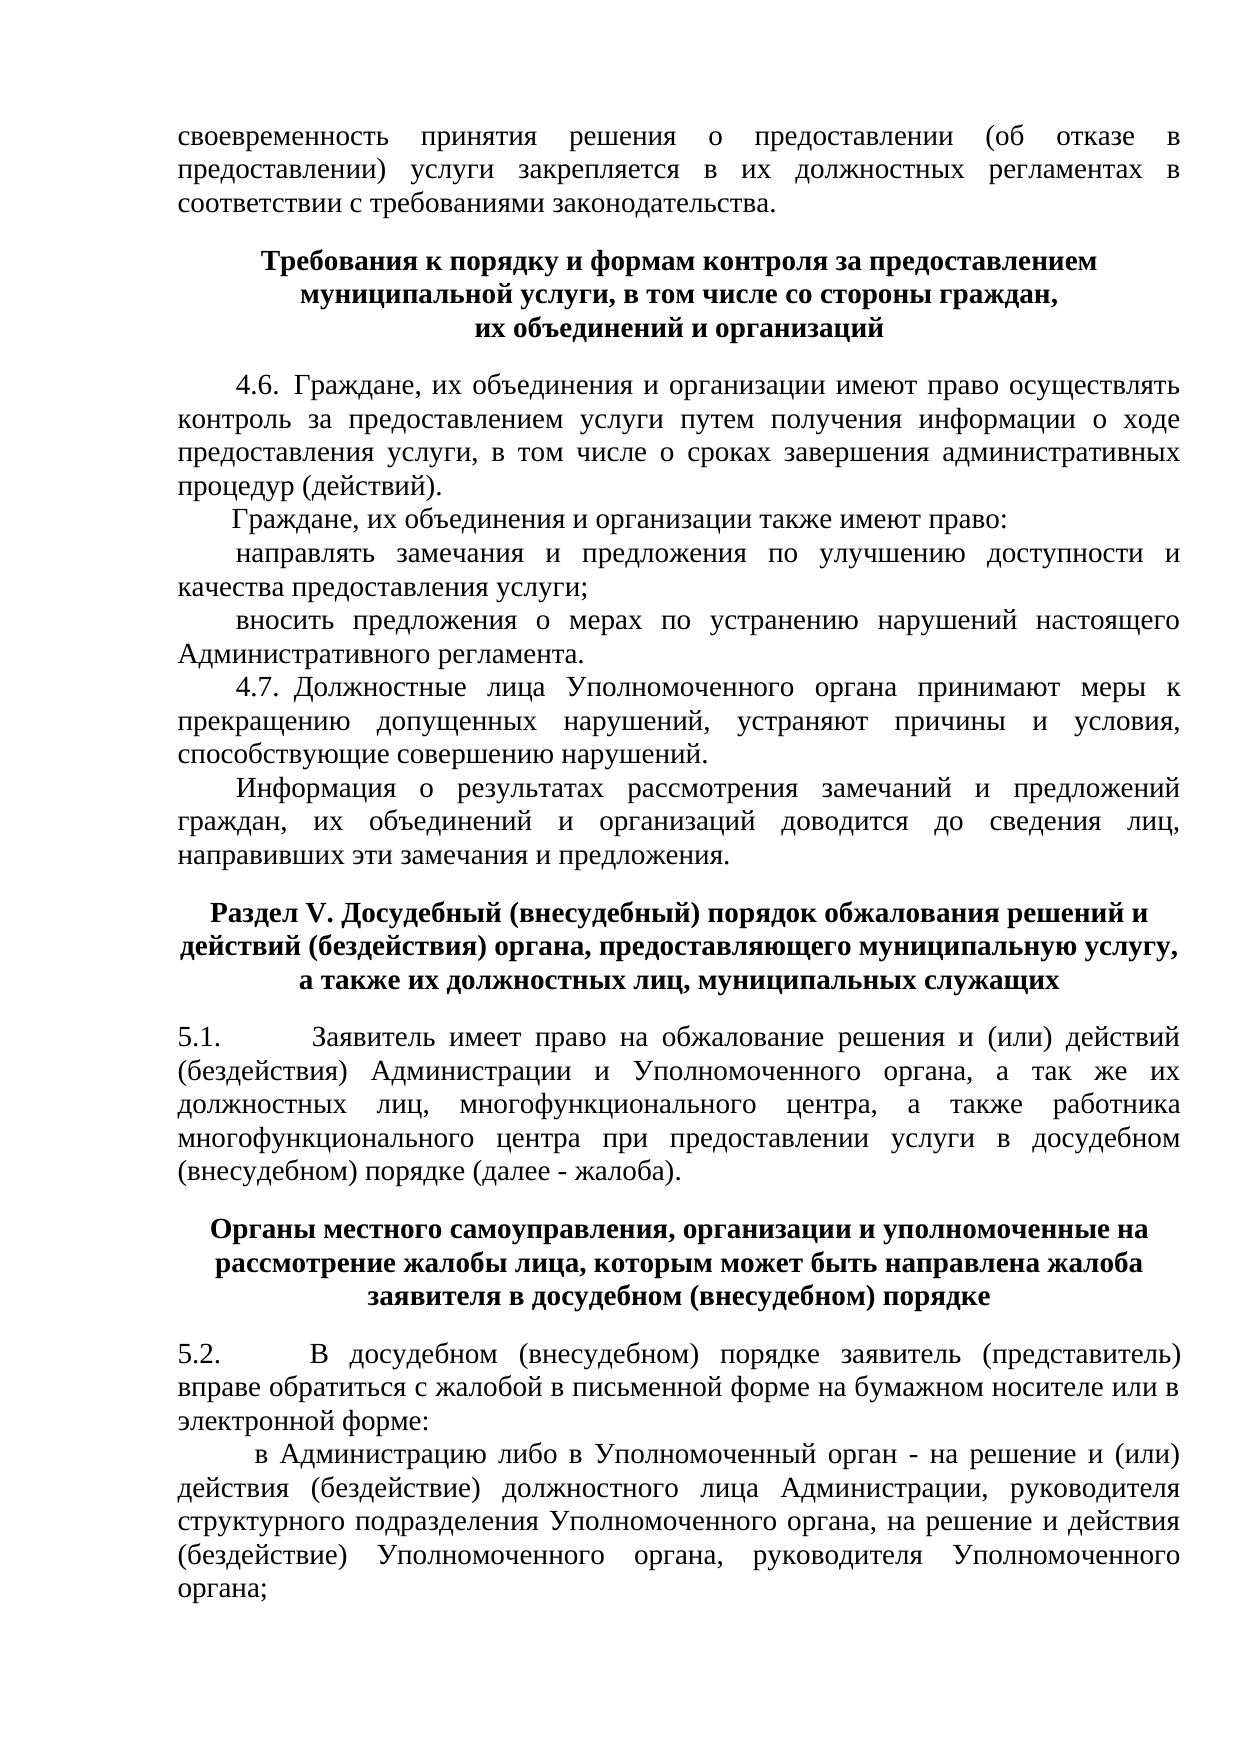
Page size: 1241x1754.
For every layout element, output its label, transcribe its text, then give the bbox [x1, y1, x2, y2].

text Раздел V. Досудебный (внесудебный) порядок обжалования решений и действий (бездействия) органа, предоставляющего муниципальную услугу, а также их должностных лиц, муниципальных служащих [177, 895, 1181, 995]
text Информация о результатах рассмотрения замечаний и предложений граждан, их объединений и организаций доводится до сведения лиц, направивших эти замечания и предложения. [177, 770, 1181, 871]
text Граждане, их объединения и организации также имеют право: [177, 502, 1181, 535]
text направлять замечания и предложения по улучшению доступности и качества предоставления услуги; [177, 535, 1181, 602]
text вносить предложения о мерах по устранению нарушений настоящего Административного регламента. [177, 602, 1181, 669]
list Должностные лица Уполномоченного органа принимают меры к прекращению допущенных нарушений, устраняют причины и условия, способствующие совершению нарушений. [177, 669, 1181, 770]
text Требования к порядку и формам контроля за предоставлением муниципальной услуги, в том числе со стороны граждан, их объединений и организаций [177, 243, 1181, 343]
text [177, 118, 1181, 219]
list В досудебном (внесудебном) порядке заявитель (представитель) вправе обратиться с жалобой в письменной форме на бумажном носителе или в электронной форме: [177, 1336, 1181, 1436]
text в Администрацию либо в Уполномоченный орган - на решение и (или) действия (бездействие) должностного лица Администрации, руководителя структурного подразделения Уполномоченного органа, на решение и действия (бездействие) Уполномоченного органа, руководителя Уполномоченного органа; [177, 1436, 1181, 1604]
list Заявитель имеет право на обжалование решения и (или) действий (бездействия) Администрации и Уполномоченного органа, а так же их должностных лиц, многофункционального центра, а также работника многофункционального центра при предоставлении услуги в досудебном (внесудебном) порядке (далее - жалоба). [177, 1019, 1181, 1187]
text Органы местного самоуправления, организации и уполномоченные на рассмотрение жалобы лица, которым может быть направлена жалоба заявителя в досудебном (внесудебном) порядке [177, 1211, 1181, 1312]
list Граждане, их объединения и организации имеют право осуществлять контроль за предоставлением услуги путем получения информации о ходе предоставления услуги, в том числе о сроках завершения административных процедур (действий). [177, 367, 1181, 502]
